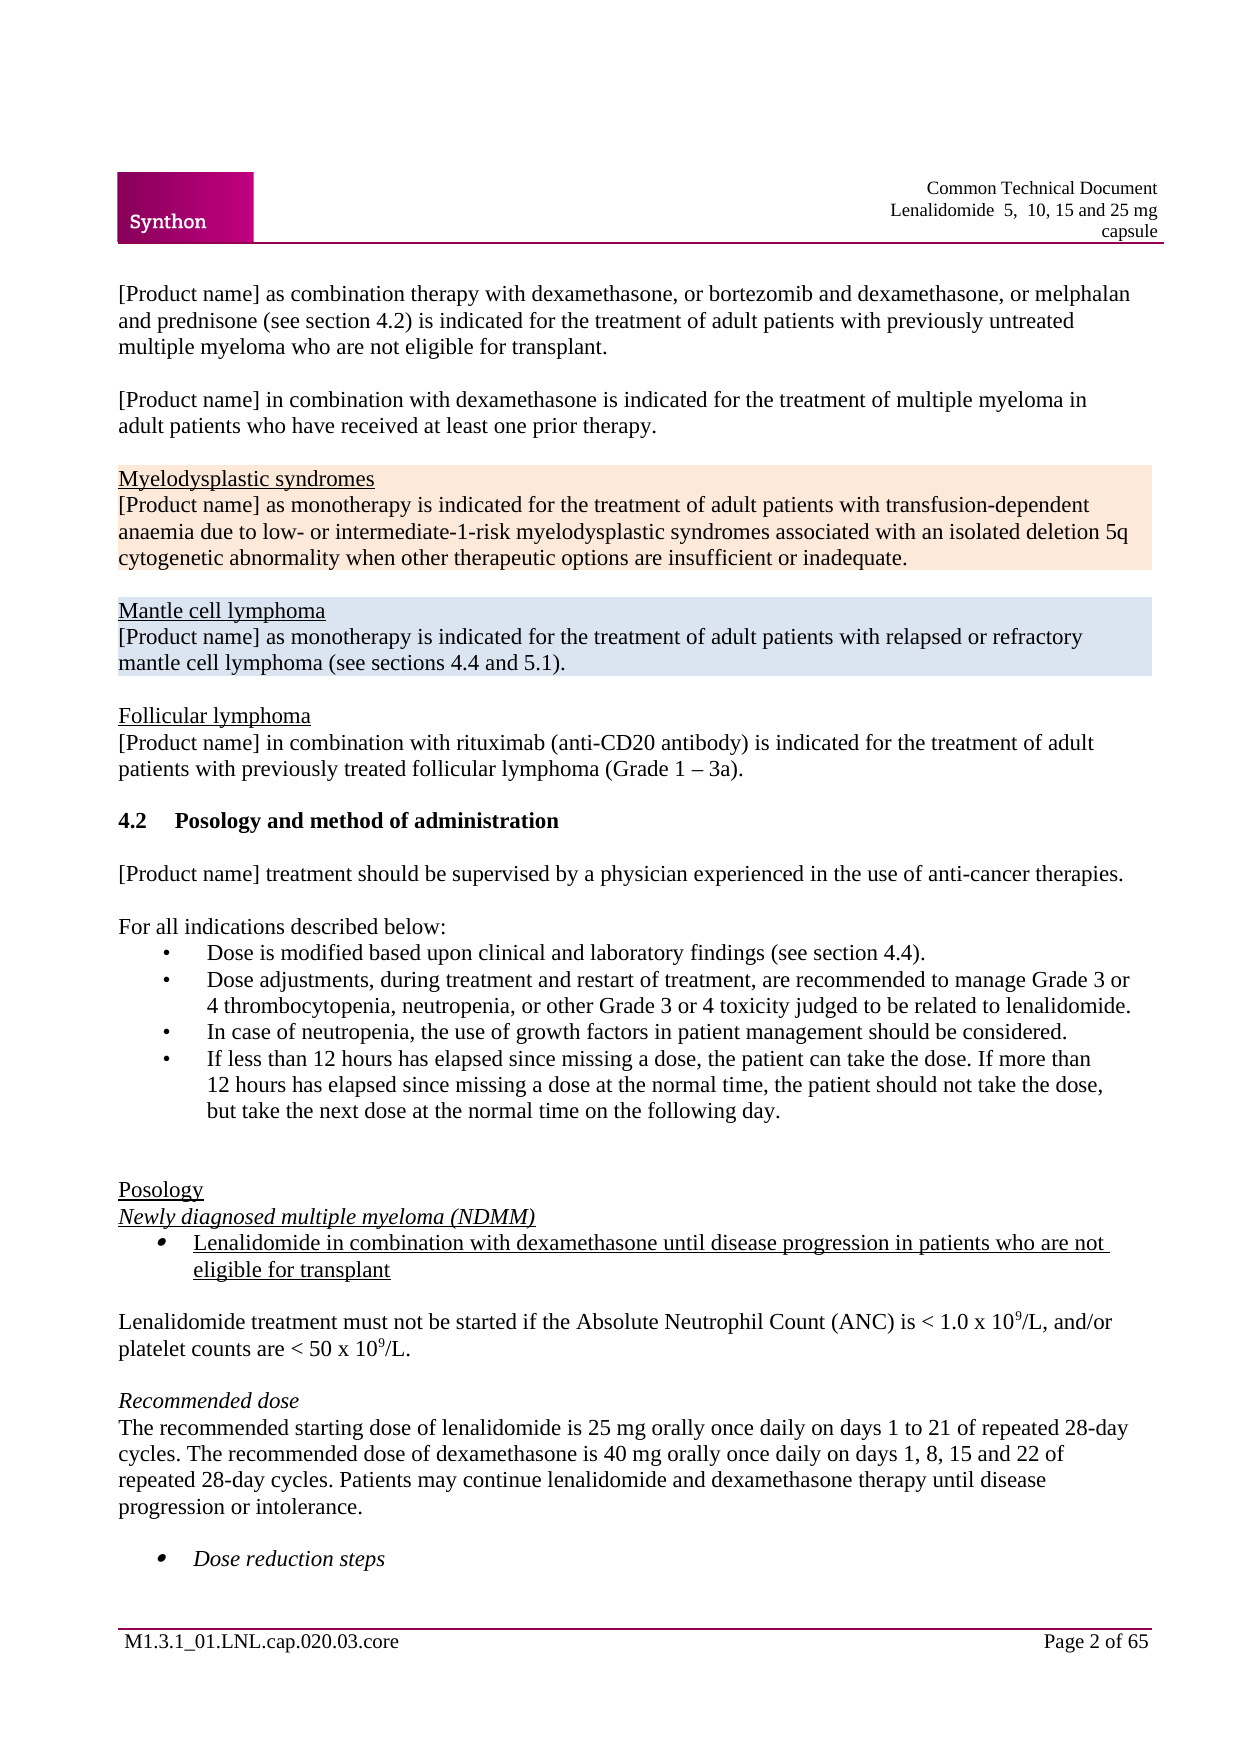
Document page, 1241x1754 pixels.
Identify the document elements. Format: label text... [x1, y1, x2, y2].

text 12 hours has elapsed since missing a dose at the normal time, the patient should not take the dose, [162, 1071, 1152, 1097]
text Myelodysplastic syndromes [118, 465, 1152, 491]
list Lenalidomide in combination with dexamethasone until disease progression in patients who are not eligible for transplant [156, 1229, 1152, 1282]
text • In case of neutropenia, the use of growth factors in patient management should be considered. [118, 1018, 1152, 1045]
text Mantle cell lymphoma [118, 597, 1152, 623]
text 4 thrombocytopenia, neutropenia, or other Grade 3 or 4 toxicity judged to be related to lenalidomide. [162, 992, 1152, 1018]
text Lenalidomide treatment must not be started if the Absolute Neutrophil Count (ANC) is < 1.0 x 109/L, and/or platelet counts are < 50 x 109/L. [118, 1308, 1147, 1361]
text Newly diagnosed multiple myeloma (NDMM) [118, 1203, 1152, 1229]
text [Product name] as combination therapy with dexamethasone, or bortezomib and dexamethasone, or melphalan and prednisone (see section 4.2) is indicated for the treatment of adult patients with previously untreated multiple myeloma who are not eligible for transplant. [118, 281, 1152, 359]
text • If less than 12 hours has elapsed since missing a dose, the patient can take the dose. If more than [118, 1045, 1152, 1071]
text [Product name] treatment should be supervised by a physician experienced in the use of anti-cancer therapies. [118, 860, 1139, 887]
text Follicular lymphoma [118, 702, 1152, 728]
text Recommended dose [118, 1387, 1152, 1414]
text [Product name] as monotherapy is indicated for the treatment of adult patients with transfusion-dependent anaemia due to low- or intermediate-1-risk myelodysplastic syndromes associated with an isolated deletion 5q cytogenetic abnormality when other therapeutic options are insufficient or inadequate. [118, 491, 1152, 570]
text 4.2 Posology and method of administration [118, 808, 1152, 834]
text but take the next dose at the normal time on the following day. [162, 1097, 1152, 1124]
text For all indications described below: [118, 913, 1152, 939]
text [Product name] as monotherapy is indicated for the treatment of adult patients with relapsed or refractory mantle cell lymphoma (see sections 4.4 and 5.1). [118, 623, 1152, 676]
text [Product name] in combination with dexamethasone is indicated for the treatment of multiple myeloma in adult patients who have received at least one prior therapy. [118, 386, 1116, 439]
text Posology [118, 1177, 1152, 1203]
text • Dose adjustments, during treatment and restart of treatment, are recommended to manage Grade 3 or [118, 966, 1152, 992]
text [Product name] in combination with rituximab (anti-CD20 antibody) is indicated for the treatment of adult patients with previously treated follicular lymphoma (Grade 1 – 3a). [118, 728, 1152, 781]
list Dose reduction steps [156, 1546, 1152, 1572]
picture [117, 172, 254, 242]
text • Dose is modified based upon clinical and laboratory findings (see section 4.4). [118, 939, 1152, 966]
text The recommended starting dose of lenalidomide is 25 mg orally once daily on days 1 to 21 of repeated 28-day cycles. The recommended dose of dexamethasone is 40 mg orally once daily on days 1, 8, 15 and 22 of repeated 28-day cycles. Patients may continue lenalidomide and dexamethasone therapy until disease progression or intolerance. [118, 1414, 1143, 1519]
